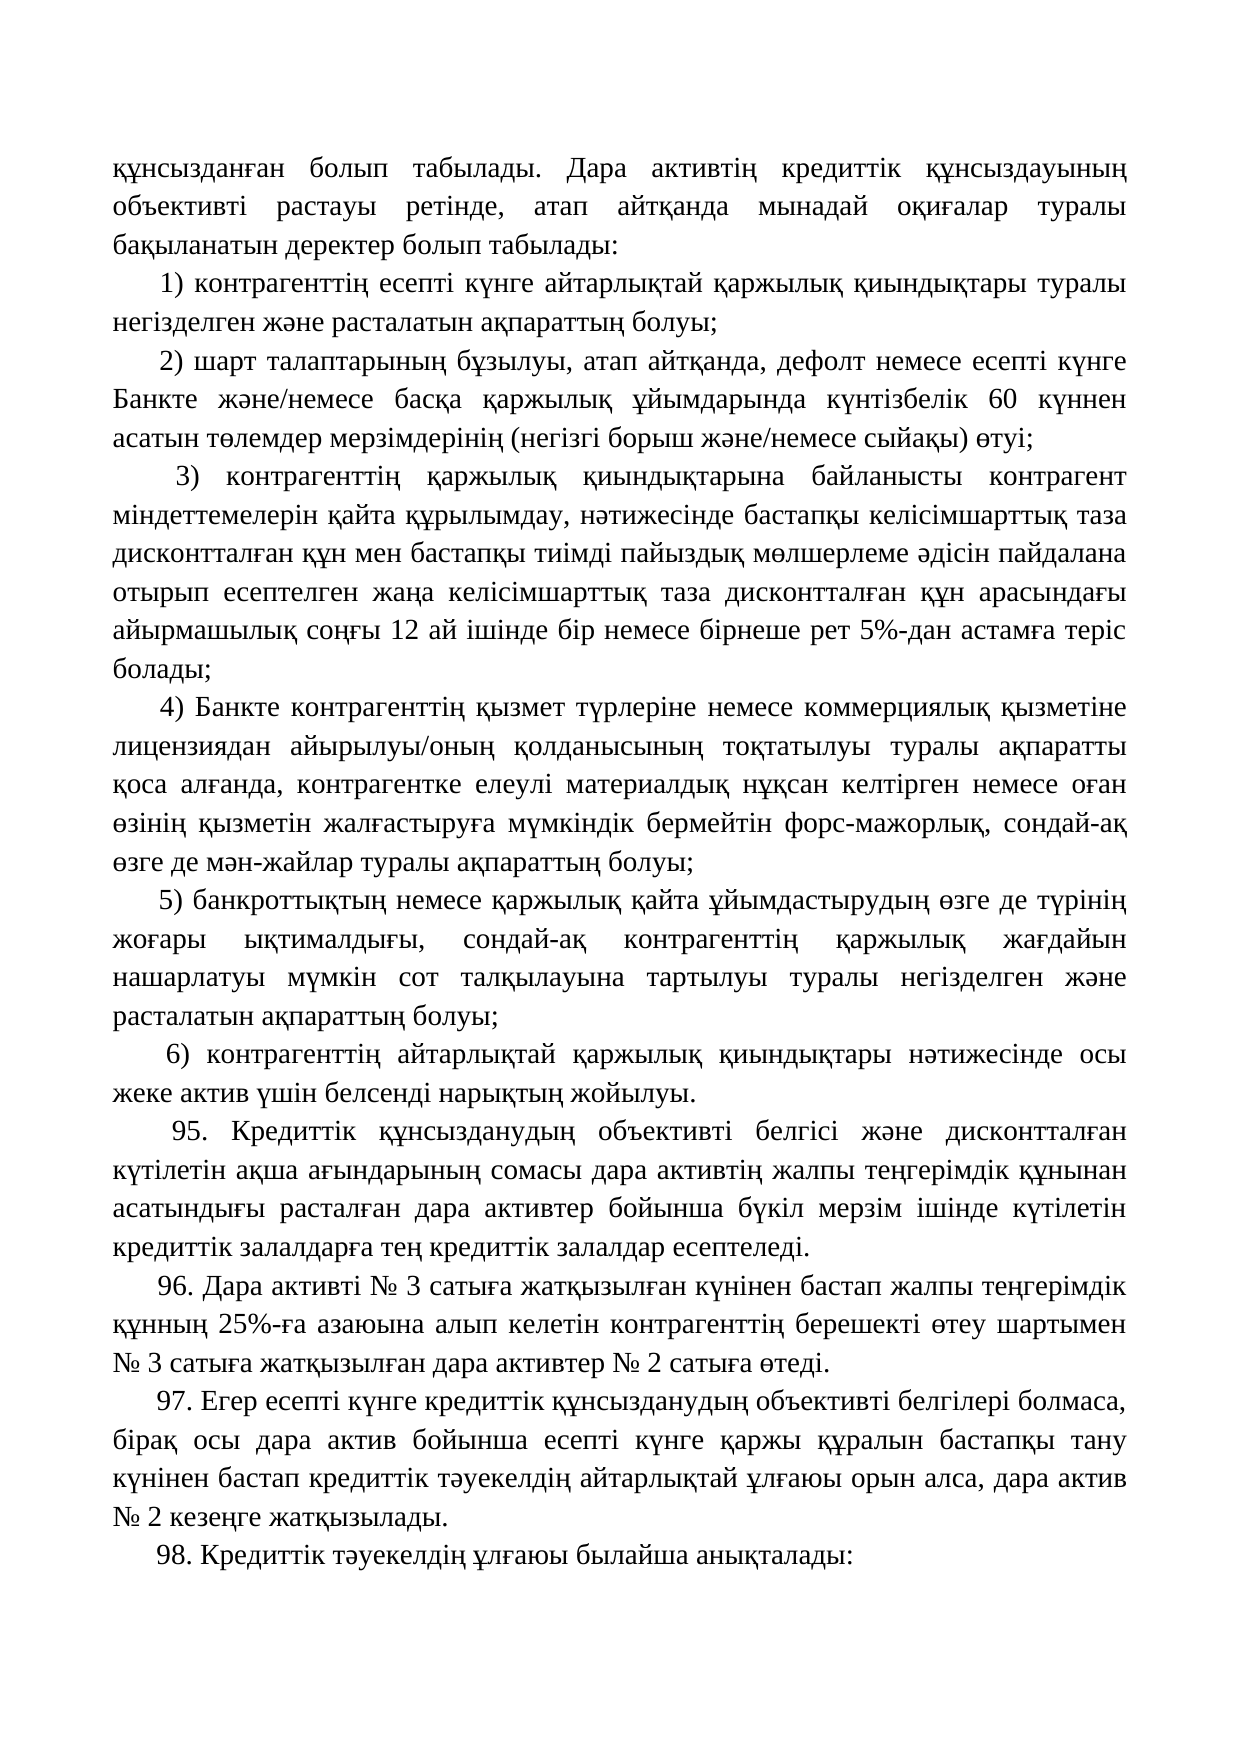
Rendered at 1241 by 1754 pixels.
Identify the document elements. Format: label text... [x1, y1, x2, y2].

text 1) контрагенттің есепті күнге айтарлықтай қаржылық қиындықтары туралы негізделген және расталатын ақпараттың болуы; [112, 266, 1128, 338]
text 98. Кредиттік тәуекелдің ұлғаюы былайша анықталады: [112, 1537, 1128, 1571]
text 97. Егер есепті күнге кредиттік құнсызданудың объективті белгілері болмаса, бірақ осы дара актив бойынша есепті күнге қаржы құралын бастапқы тану күнінен бастап кредиттік тәуекелдің айтарлықтай ұлғаюы орын алса, дара актив № 2 кезеңге жатқызылады. [112, 1383, 1128, 1532]
text 96. Дара активті № 3 сатыға жатқызылған күнінен бастап жалпы теңгерімдік құнның 25%-ға азаюына алып келетін контрагенттің берешекті өтеу шартымен № 3 сатыға жатқызылған дара активтер № 2 сатыға өтеді. [112, 1268, 1128, 1378]
text 2) шарт талаптарының бұзылуы, атап айтқанда, дефолт немесе есепті күнге Банкте және/немесе басқа қаржылық ұйымдарында күнтізбелік 60 күннен асатын төлемдер мерзімдерінің (негізгі борыш және/немесе сыйақы) өтуі; [112, 343, 1128, 453]
text 95. Кредиттік құнсызданудың объективті белгісі және дисконтталған күтілетін ақша ағындарының сомасы дара активтің жалпы теңгерімдік құнынан асатындығы расталған дара активтер бойынша бүкіл мерзім ішінде күтілетін кредиттік залалдарға тең кредиттік залалдар есептеледі. [112, 1113, 1128, 1263]
text 5) банкроттықтың немесе қаржылық қайта ұйымдастырудың өзге де түрінің жоғары ықтималдығы, сондай-ақ контрагенттің қаржылық жағдайын нашарлатуы мүмкін сот талқылауына тартылуы туралы негізделген және расталатын ақпараттың болуы; [112, 882, 1128, 1031]
text 4) Банкте контрагенттің қызмет түрлеріне немесе коммерциялық қызметіне лицензиядан айырылуы/оның қолданысының тоқтатылуы туралы ақпаратты қоса алғанда, контрагентке елеулі материалдық нұқсан келтірген немесе оған өзінің қызметін жалғастыруға мүмкіндік бермейтін форс-мажорлық, сондай-ақ өзге де мән-жайлар туралы ақпараттың болуы; [112, 689, 1128, 877]
text 3) контрагенттің қаржылық қиындықтарына байланысты контрагент міндеттемелерін қайта құрылымдау, нәтижесінде бастапқы келісімшарттық таза дисконтталған құн мен бастапқы тиімді пайыздық мөлшерлеме әдісін пайдалана отырып есептелген жаңа келісімшарттық таза дисконтталған құн арасындағы айырмашылық соңғы 12 ай ішінде бір немесе бірнеше рет 5%-дан астамға теріс болады; [112, 458, 1128, 684]
text 6) контрагенттің айтарлықтай қаржылық қиындықтары нәтижесінде осы жеке актив үшін белсенді нарықтың жойылуы. [112, 1036, 1128, 1108]
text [112, 150, 1128, 261]
